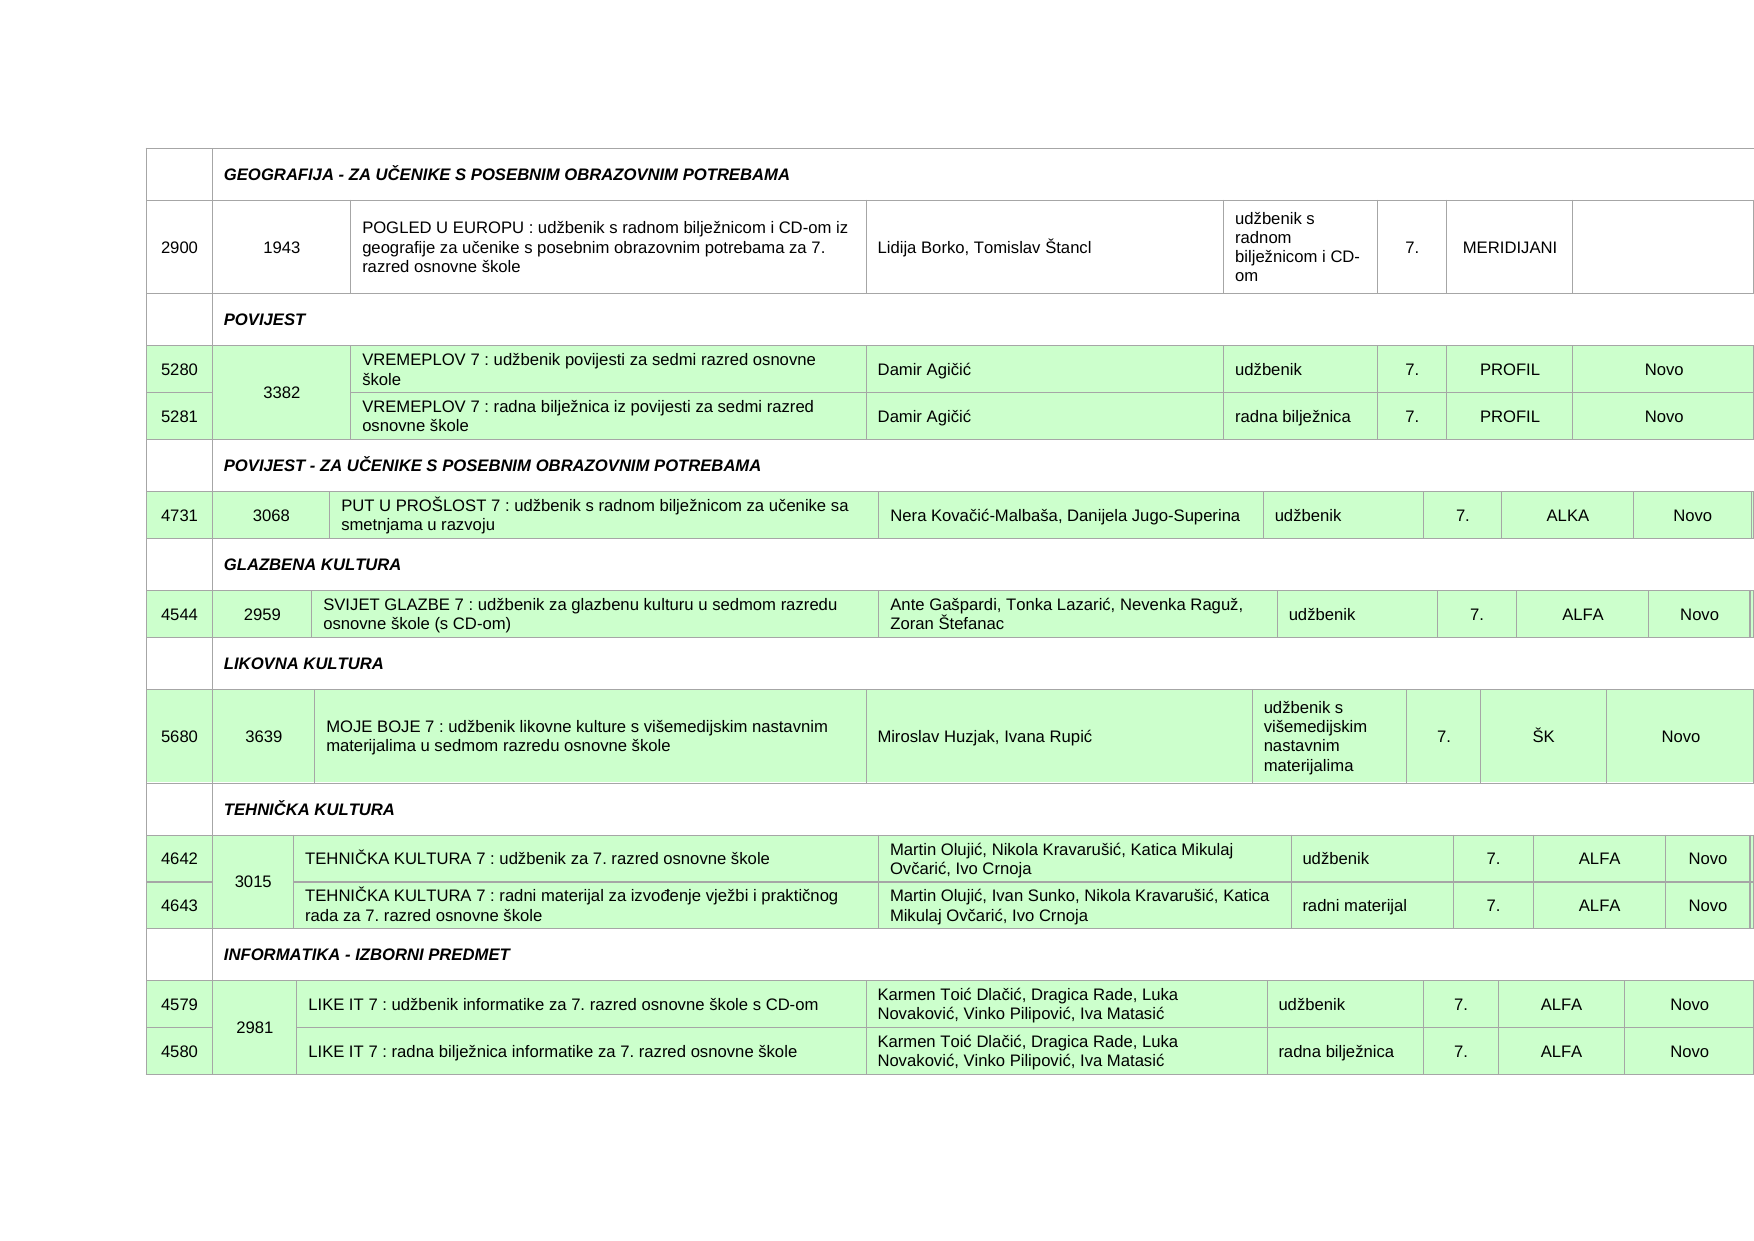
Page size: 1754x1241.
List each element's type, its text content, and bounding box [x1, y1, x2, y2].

table_cell [147, 440, 212, 491]
table_cell Nera Kovačić-Malbaša, Danijela Jugo-Superina [879, 492, 1263, 538]
table_cell udžbenik [1224, 346, 1377, 392]
table_cell Novo [1634, 492, 1751, 538]
table_cell radna bilježnica [1224, 393, 1377, 439]
table_cell 7. [1378, 201, 1446, 293]
table_cell POVIJEST - ZA UČENIKE S POSEBNIM OBRAZOVNIM POTREBAMA [213, 440, 1754, 491]
table_cell [147, 784, 212, 834]
table_cell 7. [1454, 883, 1533, 928]
table_cell 3015 [213, 836, 293, 928]
table_cell ALFA [1499, 981, 1624, 1027]
table_cell 2981 [213, 981, 296, 1074]
table_cell 4579 [147, 981, 212, 1027]
table_cell 4642 [147, 836, 212, 881]
table_cell 7. [1424, 492, 1501, 538]
table_cell 4731 [147, 492, 212, 538]
table_cell udžbenik s radnom bilježnicom i CD-om [1224, 201, 1377, 293]
table_cell LIKOVNA KULTURA [213, 638, 1754, 689]
table_cell POVIJEST [213, 294, 1754, 345]
table_cell TEHNIČKA KULTURA [213, 784, 1754, 834]
table_cell GEOGRAFIJA - ZA UČENIKE S POSEBNIM OBRAZOVNIM POTREBAMA [213, 149, 1754, 199]
table_cell 5280 [147, 346, 212, 392]
table_cell 7. [1454, 836, 1533, 881]
table_cell udžbenik s višemedijskim nastavnim materijalima [1253, 690, 1406, 782]
table_cell [147, 294, 212, 345]
table_cell 7. [1378, 346, 1446, 392]
table_cell VREMEPLOV 7 : radna bilježnica iz povijesti za sedmi razred osnovne škole [351, 393, 866, 439]
table_cell Damir Agičić [867, 393, 1223, 439]
table_cell 3382 [213, 346, 350, 439]
table_cell Karmen Toić Dlačić, Dragica Rade, Luka Novaković, Vinko Pilipović, Iva Matasić [867, 1028, 1267, 1074]
table_cell VREMEPLOV 7 : udžbenik povijesti za sedmi razred osnovne škole [351, 346, 866, 392]
table_cell 2959 [213, 591, 311, 637]
table_cell ALFA [1499, 1028, 1624, 1074]
table_cell [147, 929, 212, 980]
table_cell Novo [1625, 981, 1753, 1027]
table_cell [147, 539, 212, 590]
table_cell 7. [1438, 591, 1516, 637]
table_cell radna bilježnica [1268, 1028, 1423, 1074]
table_cell Ante Gašpardi, Tonka Lazarić, Nevenka Raguž, Zoran Štefanac [879, 591, 1277, 637]
table_cell Miroslav Huzjak, Ivana Rupić [867, 690, 1252, 782]
table_cell 4580 [147, 1028, 212, 1074]
table_cell Novo [1573, 393, 1753, 439]
table_cell 7. [1424, 1028, 1498, 1074]
table_cell 7. [1378, 393, 1446, 439]
table_cell PROFIL [1447, 346, 1572, 392]
table_cell Novo [1649, 591, 1749, 637]
table_cell TEHNIČKA KULTURA 7 : radni materijal za izvođenje vježbi i praktičnog rada za 7. razred osnovne škole [294, 883, 878, 928]
table_cell PROFIL [1447, 393, 1572, 439]
table_cell 1943 [213, 201, 350, 293]
table_cell 4544 [147, 591, 212, 637]
table_cell [147, 638, 212, 689]
table_cell POGLED U EUROPU : udžbenik s radnom bilježnicom i CD-om iz geografije za učenike s posebnim obrazovnim potrebama za 7. razred osnovne škole [351, 201, 866, 293]
table_cell ŠK [1481, 690, 1606, 782]
table_cell INFORMATIKA - IZBORNI PREDMET [213, 929, 1754, 980]
table_cell Novo [1666, 836, 1749, 881]
table_cell ALFA [1534, 836, 1665, 881]
table_cell 5680 [147, 690, 212, 782]
table_cell radni materijal [1292, 883, 1453, 928]
table_cell Novo [1666, 883, 1749, 928]
table_cell SVIJET GLAZBE 7 : udžbenik za glazbenu kulturu u sedmom razredu osnovne škole (s CD-om) [312, 591, 878, 637]
table_cell MOJE BOJE 7 : udžbenik likovne kulture s višemedijskim nastavnim materijalima u sedmom razredu osnovne škole [315, 690, 866, 782]
table_cell Lidija Borko, Tomislav Štancl [867, 201, 1223, 293]
table_cell PUT U PROŠLOST 7 : udžbenik s radnom bilježnicom za učenike sa smetnjama u razvoju [330, 492, 878, 538]
table_cell ALFA [1534, 883, 1665, 928]
table_cell Martin Olujić, Nikola Kravarušić, Katica Mikulaj Ovčarić, Ivo Crnoja [879, 836, 1291, 881]
table_cell Karmen Toić Dlačić, Dragica Rade, Luka Novaković, Vinko Pilipović, Iva Matasić [867, 981, 1267, 1027]
table_cell ALKA [1502, 492, 1633, 538]
table_cell udžbenik [1292, 836, 1453, 881]
table_cell [147, 149, 212, 199]
table_cell 2900 [147, 201, 212, 293]
table_cell 3639 [213, 690, 314, 782]
table_cell 7. [1407, 690, 1480, 782]
table_cell TEHNIČKA KULTURA 7 : udžbenik za 7. razred osnovne škole [294, 836, 878, 881]
table_cell MERIDIJANI [1447, 201, 1572, 293]
table_cell 3068 [213, 492, 329, 538]
table_cell 4643 [147, 883, 212, 928]
table_cell ALFA [1517, 591, 1648, 637]
table_cell Martin Olujić, Ivan Sunko, Nikola Kravarušić, Katica Mikulaj Ovčarić, Ivo Crnoja [879, 883, 1291, 928]
table_cell Novo [1573, 346, 1753, 392]
table_cell Novo [1625, 1028, 1753, 1074]
table_cell LIKE IT 7 : radna bilježnica informatike za 7. razred osnovne škole [297, 1028, 866, 1074]
table_cell udžbenik [1264, 492, 1423, 538]
table_cell LIKE IT 7 : udžbenik informatike za 7. razred osnovne škole s CD-om [297, 981, 866, 1027]
table_cell udžbenik [1268, 981, 1423, 1027]
table_cell 7. [1424, 981, 1498, 1027]
table_cell [1573, 201, 1753, 293]
table_cell Novo [1607, 690, 1753, 782]
table_cell GLAZBENA KULTURA [213, 539, 1754, 590]
table_cell udžbenik [1278, 591, 1437, 637]
table_cell Damir Agičić [867, 346, 1223, 392]
table_cell 5281 [147, 393, 212, 439]
